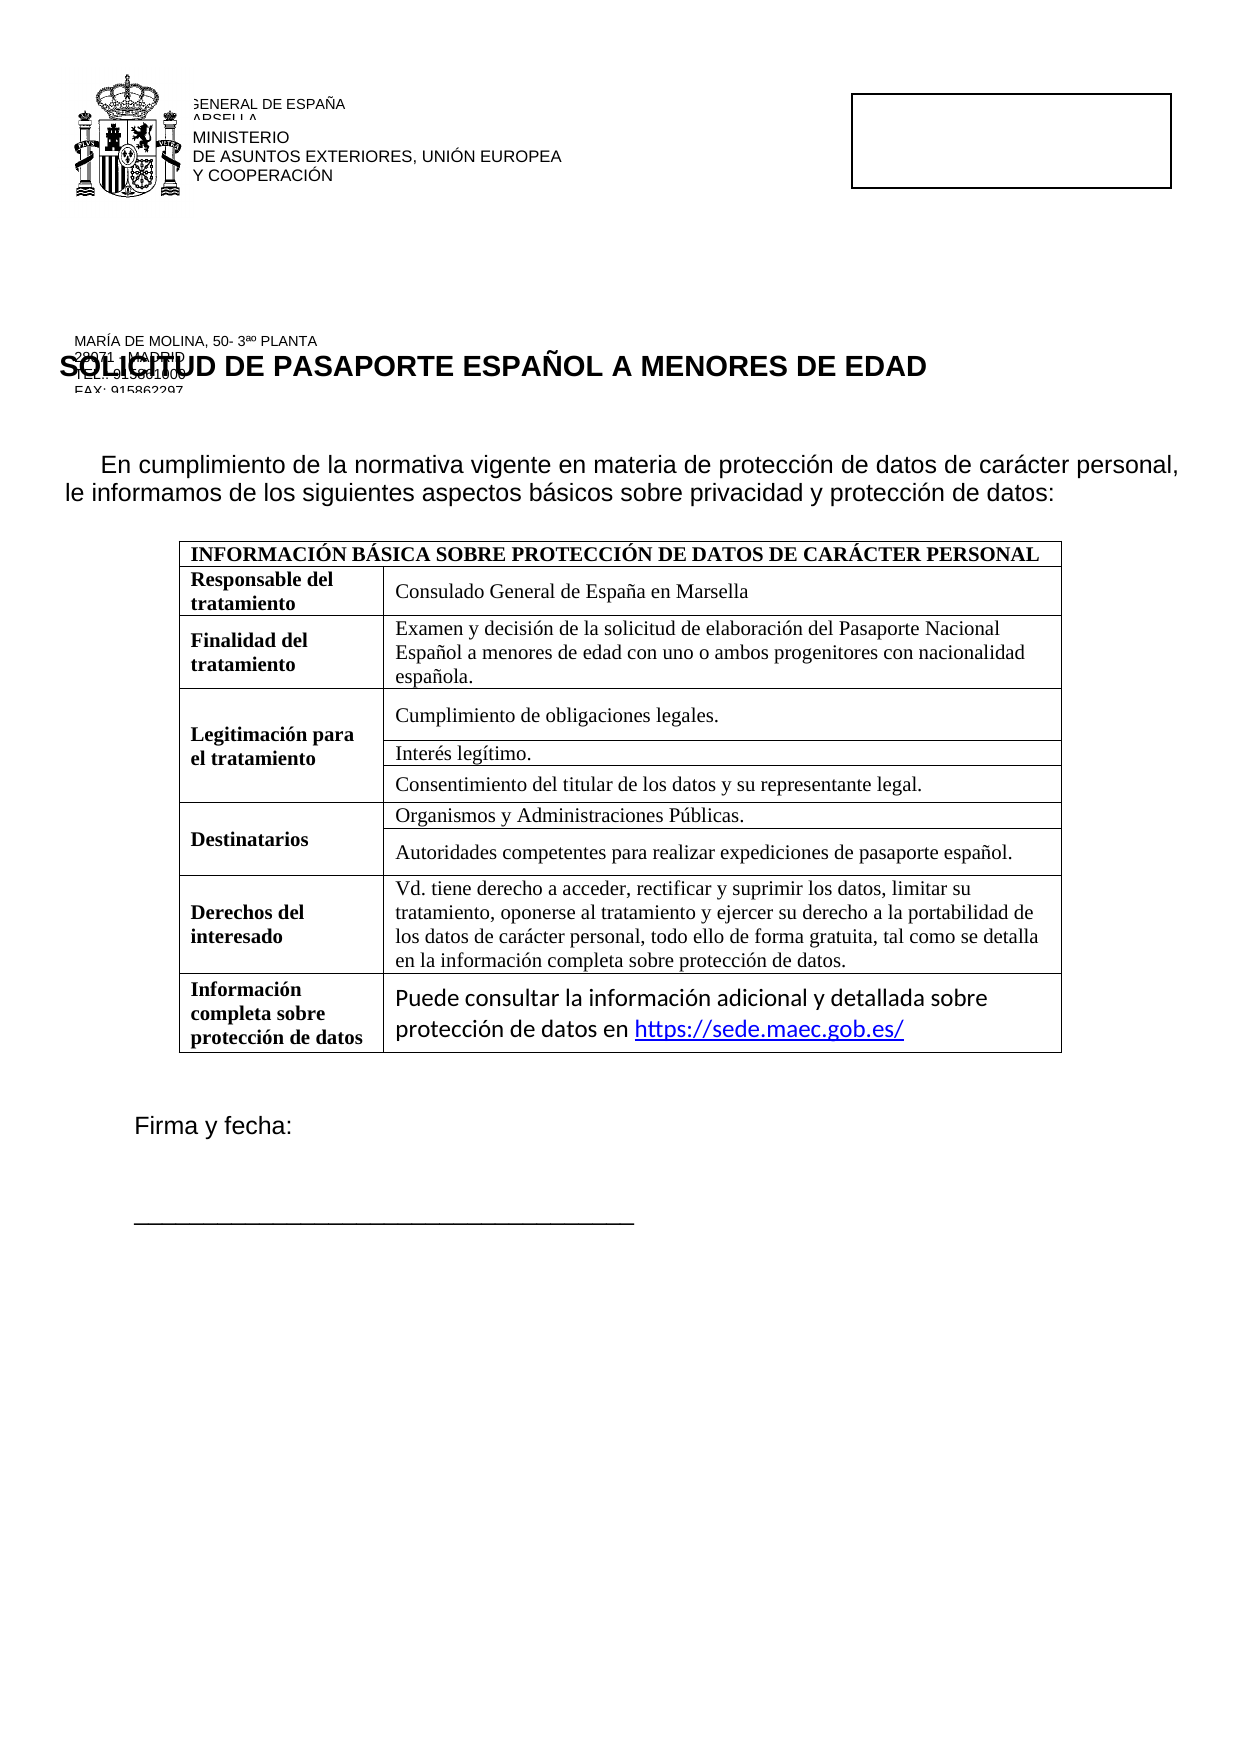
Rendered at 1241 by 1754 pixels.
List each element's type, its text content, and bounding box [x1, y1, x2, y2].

text SOLICITUD DE PASAPORTE ESPAÑOL A MENORES DE EDAD [59, 349, 1181, 382]
text ____________________________________ [134, 1197, 1181, 1226]
table_cell Consentimiento del titular de los datos y su representante legal. [384, 766, 1061, 802]
text Firma y fecha: [134, 1111, 1181, 1139]
table_cell Interés legítimo. [384, 741, 1061, 765]
table_cell Consulado General de España en Marsella [384, 567, 1061, 615]
table_cell Autoridades competentes para realizar expediciones de pasaporte español. [384, 829, 1061, 875]
table_cell Derechos del interesado [180, 876, 383, 972]
table_cell Examen y decisión de la solicitud de elaboración del Pasaporte Nacional Español a menores de edad con uno o ambos progenitores con nacionalidad española. [384, 616, 1061, 688]
picture [57, 67, 194, 218]
table_cell Legitimación para el tratamiento [180, 689, 383, 802]
table_cell Destinatarios [180, 803, 383, 875]
table_cell Puede consultar la información adicional y detallada sobre protección de datos en https://sede.maec.gob.es/ [384, 974, 1061, 1052]
table_cell Cumplimiento de obligaciones legales. [384, 689, 1061, 740]
text En cumplimiento de la normativa vigente en materia de protección de datos de carácter personal, le informamos de los siguientes aspectos básicos sobre privacidad y protección de datos: [65, 449, 1181, 507]
table_cell Vd. tiene derecho a acceder, rectificar y suprimir los datos, limitar su tratamiento, oponerse al tratamiento y ejercer su derecho a la portabilidad de los datos de carácter personal, todo ello de forma gratuita, tal como se detalla en la información completa sobre protección de datos. [384, 876, 1061, 972]
table_cell Finalidad del tratamiento [180, 616, 383, 688]
table_header INFORMACIÓN BÁSICA SOBRE PROTECCIÓN DE DATOS DE CARÁCTER PERSONAL [180, 542, 1061, 566]
table_cell Organismos y Administraciones Públicas. [384, 803, 1061, 828]
table_cell Información completa sobre protección de datos [180, 974, 383, 1052]
table_cell Responsable del tratamiento [180, 567, 383, 615]
